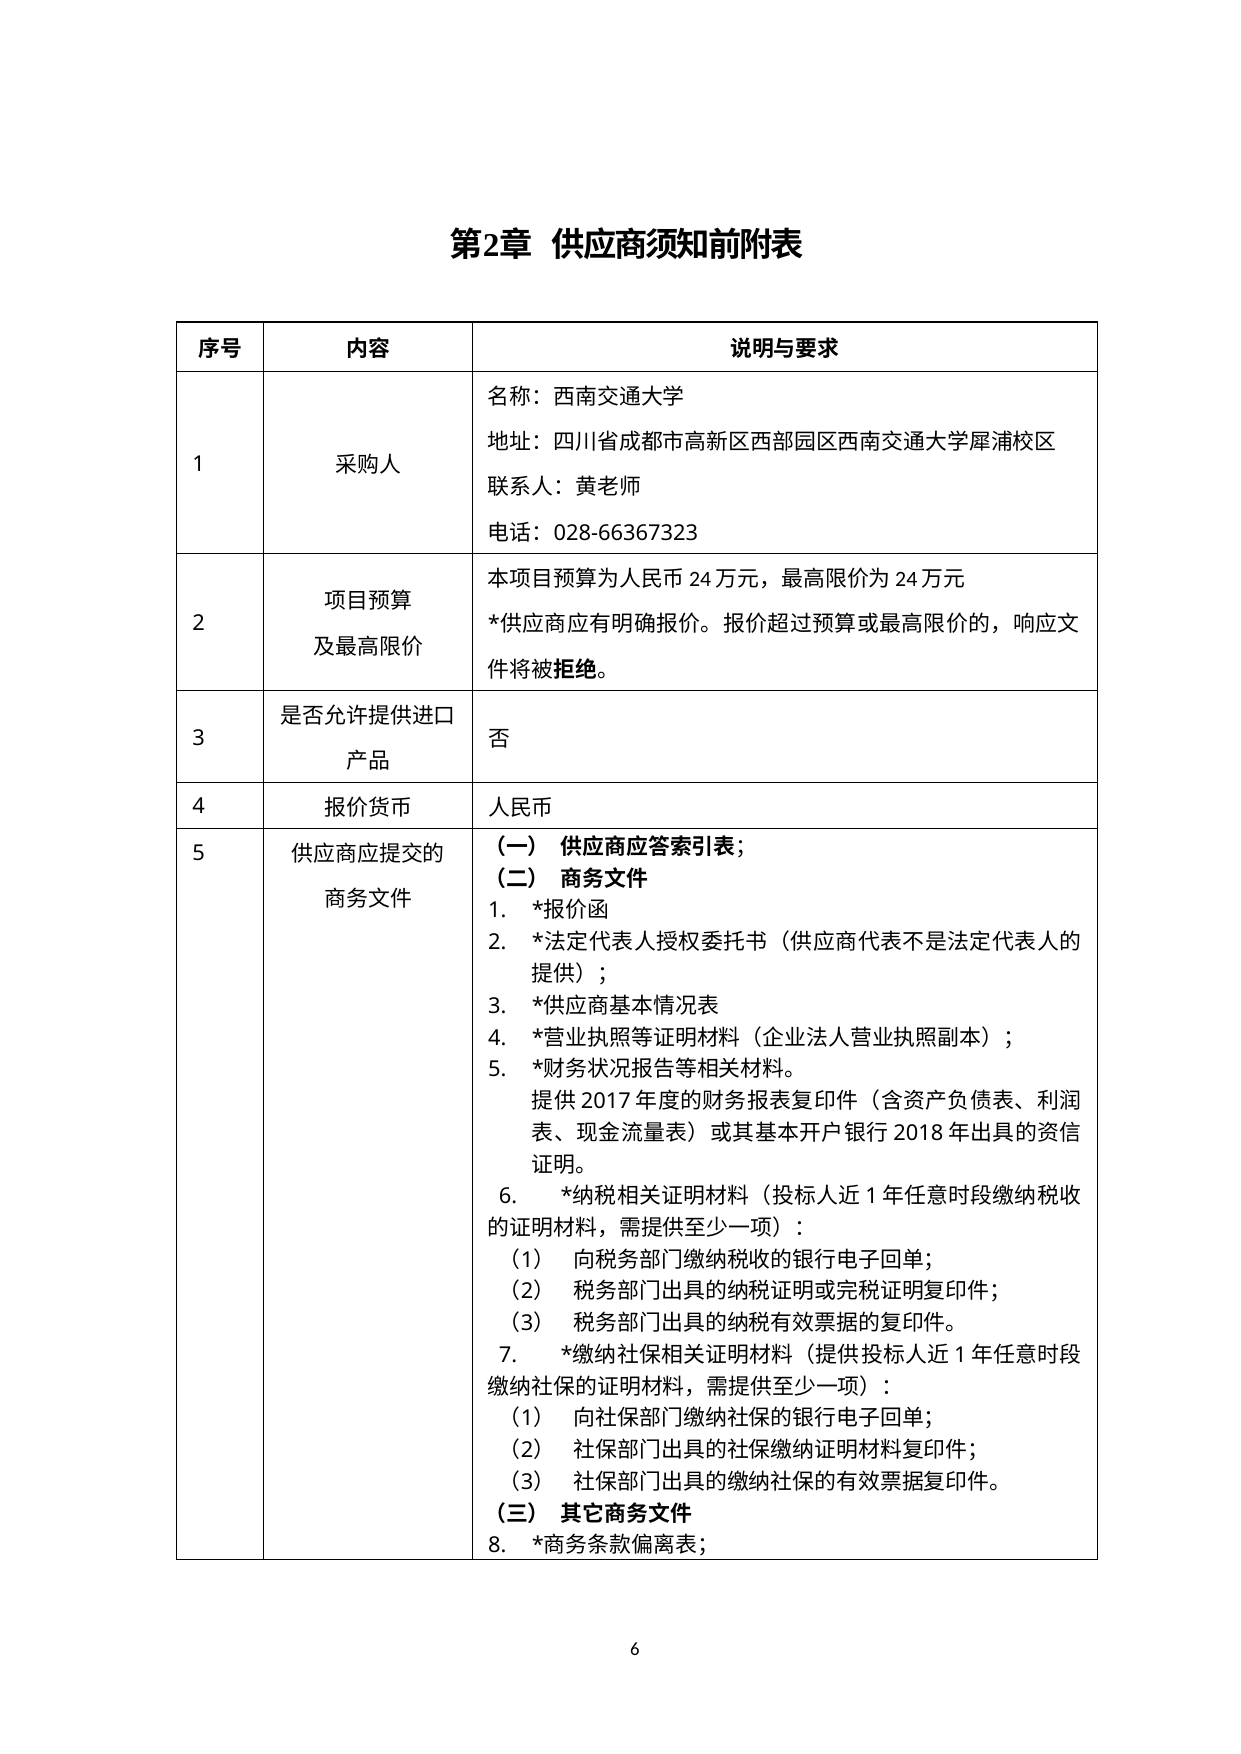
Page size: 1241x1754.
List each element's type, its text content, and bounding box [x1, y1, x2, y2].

table_cell 是否允许提供进口产品 [264, 691, 472, 782]
table_cell 10 [177, 691, 263, 782]
table_cell 供应商应提交的 商务文件 [264, 829, 472, 1559]
table_cell 11 [177, 829, 263, 1559]
table_cell 人民币 [473, 783, 1097, 828]
table_cell [177, 372, 263, 553]
table_cell 项目预算 及最高限价 [264, 554, 472, 690]
subtitle 供应商须知前附表 [162, 196, 1092, 287]
table_cell 名称：西南交通大学 地址：四川省成都市高新区西部园区西南交通大学犀浦校区 联系人：黄老师 电话：028-66367323 [473, 372, 1097, 553]
table_header 说明与要求 [473, 323, 1097, 371]
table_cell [473, 829, 1097, 1559]
table_cell [177, 783, 263, 828]
table_cell 否 [473, 691, 1097, 782]
table_header 内容 [264, 323, 472, 371]
table_cell 采购人 [264, 372, 472, 553]
table_cell 本项目预算为人民币24万元，最高限价为24万元 *供应商应有明确报价。报价超过预算或最高限价的，响应文件将被拒绝。 [473, 554, 1097, 690]
table_header 序号 [177, 323, 263, 371]
table_cell 报价货币 [264, 783, 472, 828]
table_cell 2 [177, 554, 263, 690]
